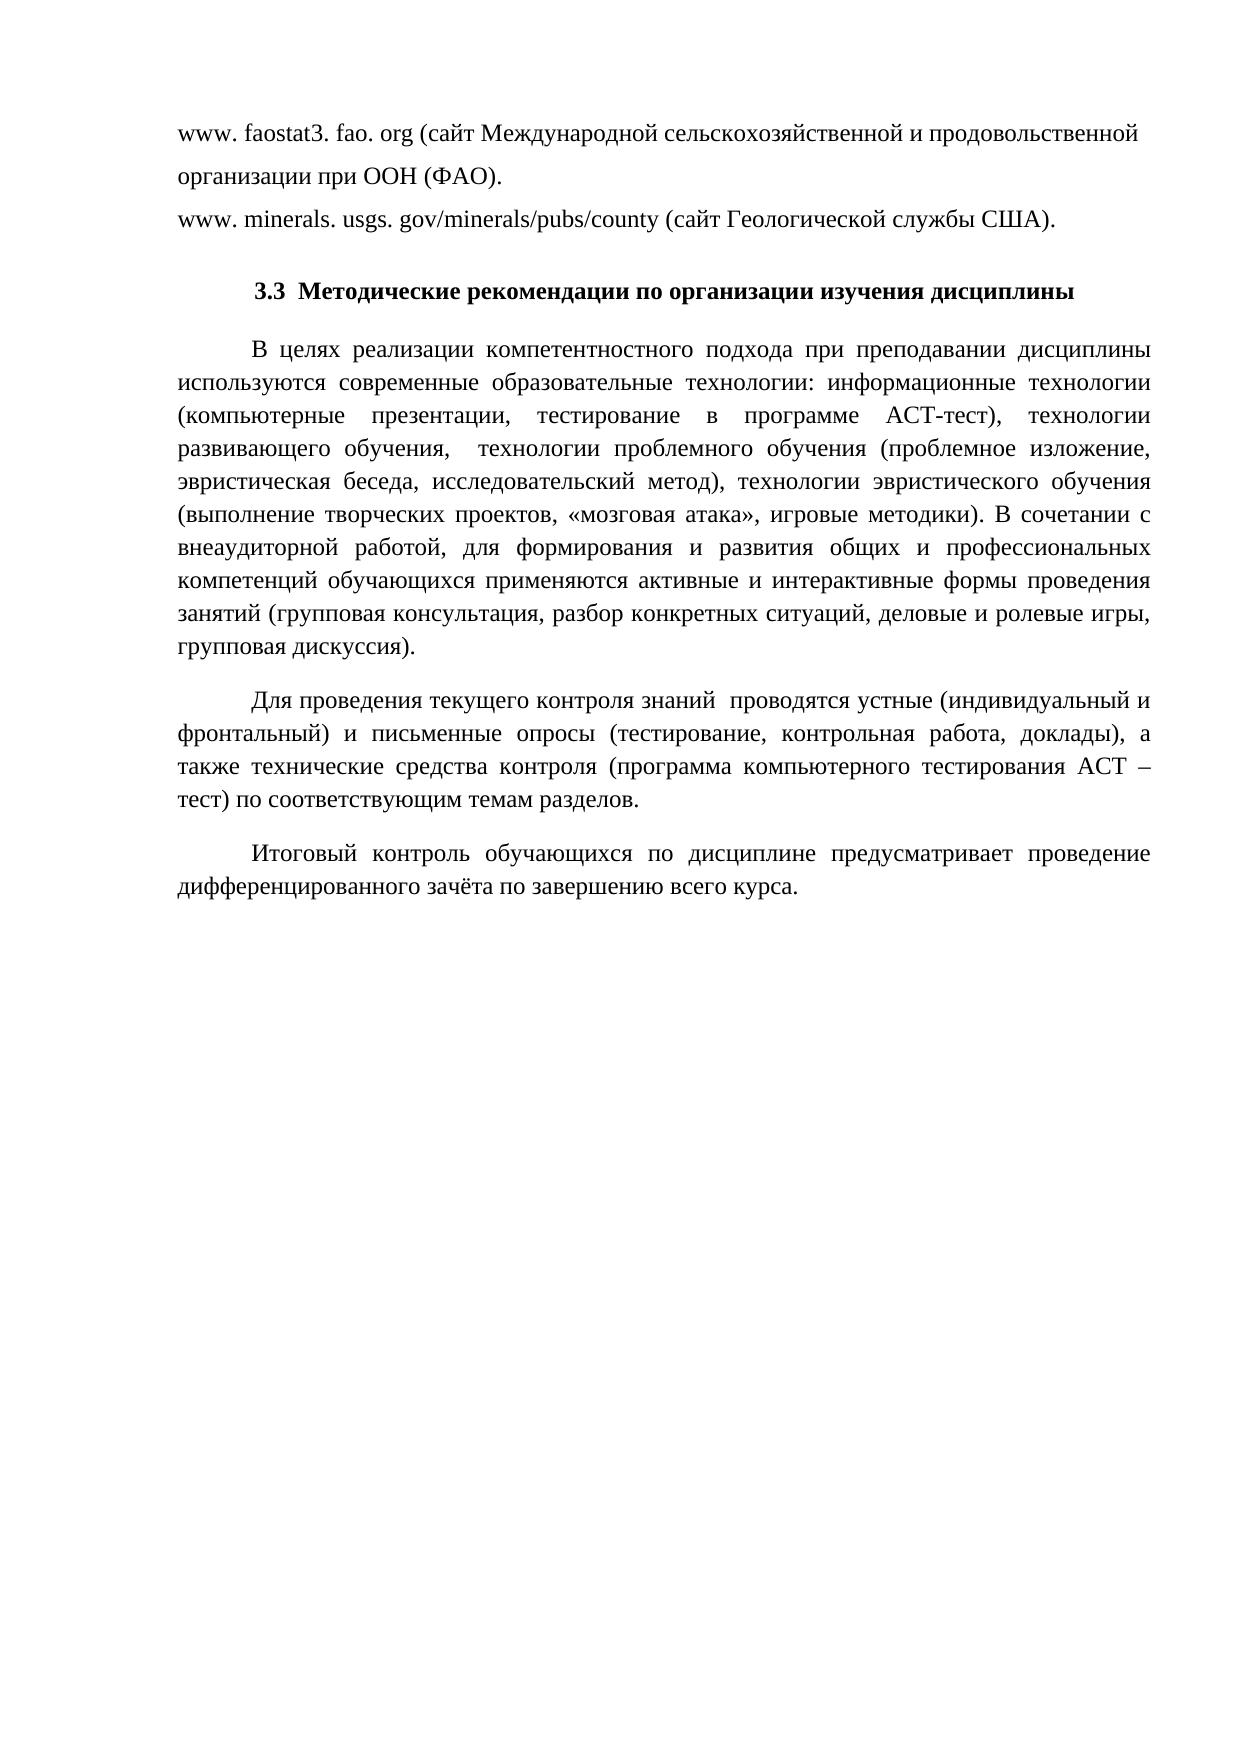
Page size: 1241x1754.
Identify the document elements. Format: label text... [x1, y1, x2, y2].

list Итоговый контроль обучающихся по дисциплине предусматривает проведение дифференцированного зачёта по завершению всего курса. [177, 838, 1152, 899]
text www. minerals. usgs. gov/minerals/pubs/county (сайт Геологической службы США). [177, 204, 1152, 233]
list В целях реализации компетентностного подхода при преподавании дисциплины используются современные образовательные технологии: информационные технологии (компьютерные презентации, тестирование в программе АСТ-тест), технологии развивающего обучения, технологии проблемного обучения (проблемное изложение, эвристическая беседа, исследовательский метод), технологии эвристического обучения (выполнение творческих проектов, «мозговая атака», игровые методики). В сочетании с внеаудиторной работой, для формирования и развития общих и профессиональных компетенций обучающихся применяются активные и интерактивные формы проведения занятий (групповая консультация, разбор конкретных ситуаций, деловые и ролевые игры, групповая дискуссия). [177, 334, 1152, 660]
list 3.3 Методические рекомендации по организации изучения дисциплины [177, 276, 1152, 305]
list Для проведения текущего контроля знаний проводятся устные (индивидуальный и фронтальный) и письменные опросы (тестирование, контрольная работа, доклады), а также технические средства контроля (программа компьютерного тестирования АСТ – тест) по соответствующим темам разделов. [177, 685, 1152, 813]
text www. faostat3. fao. org (сайт Международной сельскохозяйственной и продовольственной организации при ООН (ФАО). [177, 118, 1152, 190]
